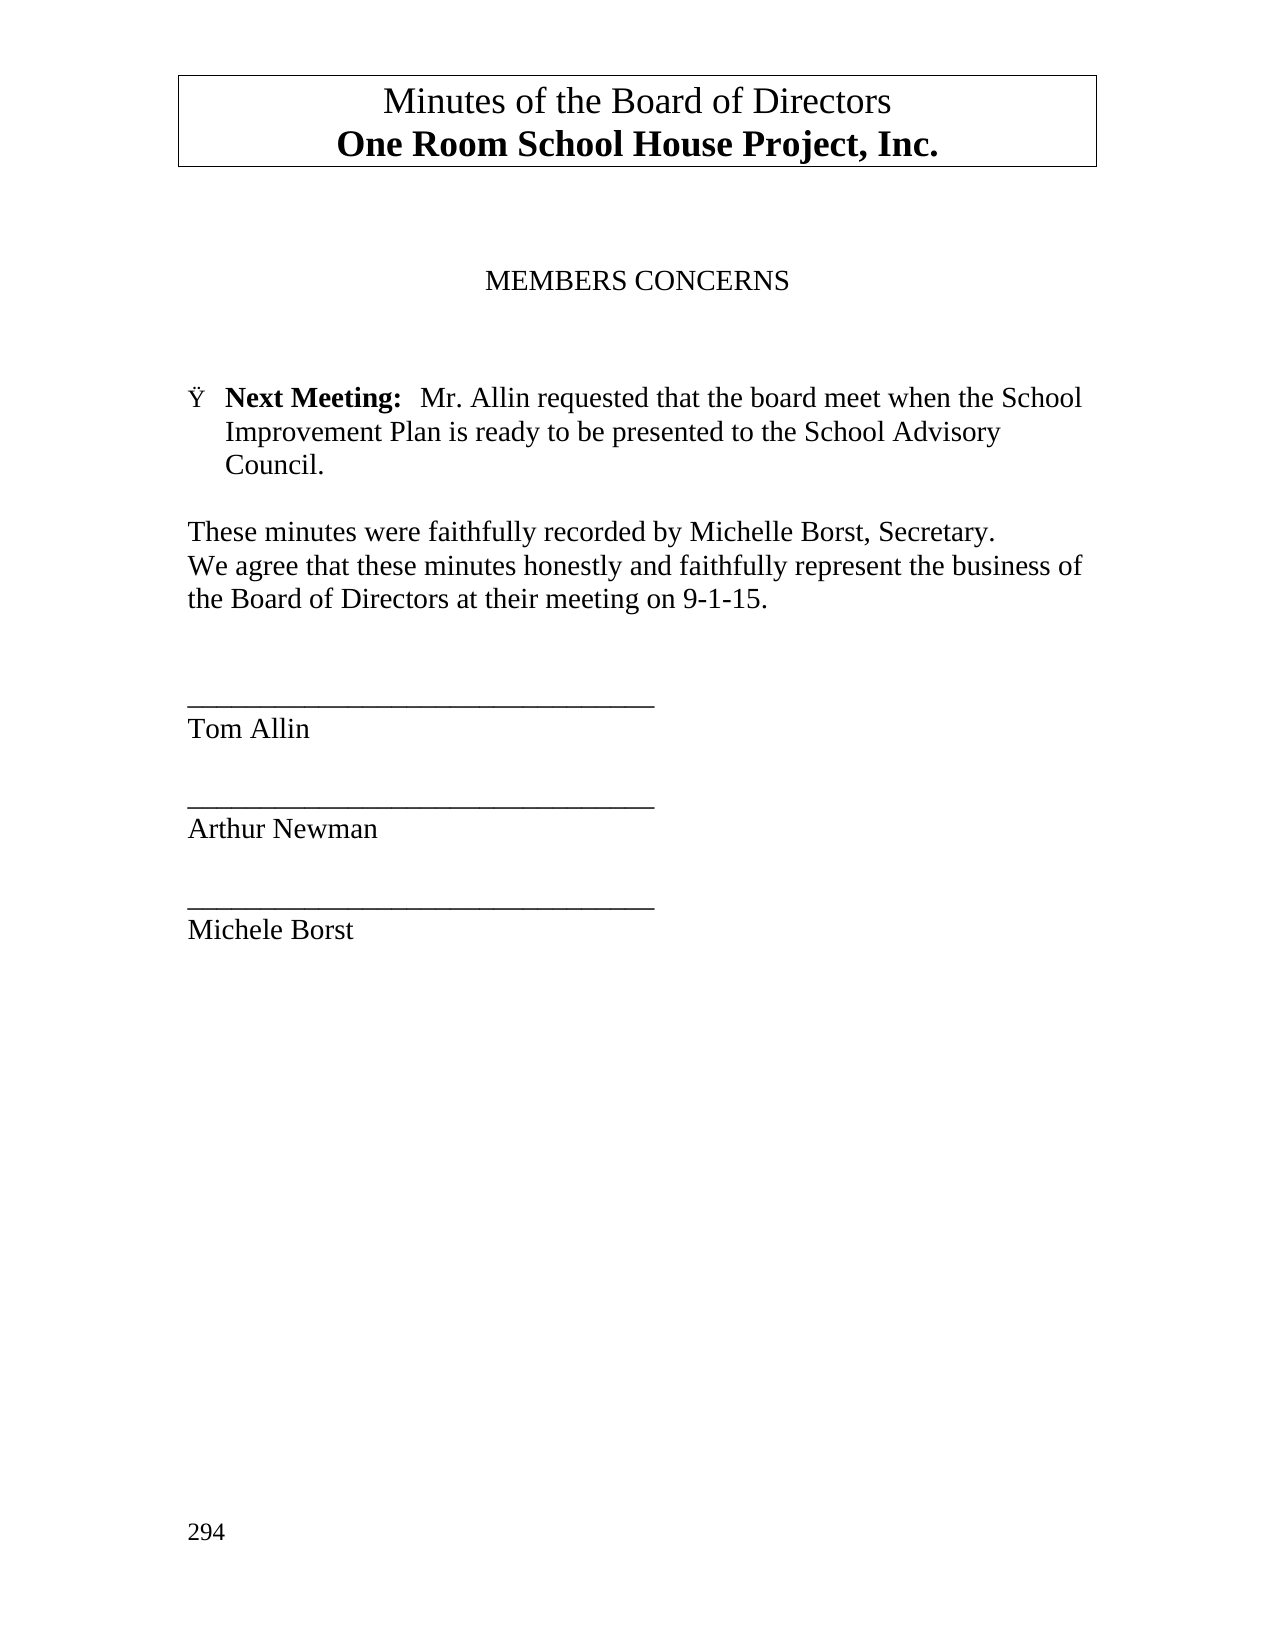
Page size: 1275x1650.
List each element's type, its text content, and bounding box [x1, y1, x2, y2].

text Michele Borst [187, 912, 1087, 946]
text MEMBERS CONCERNS [187, 263, 1087, 297]
text Arthur Newman [187, 812, 1087, 845]
text ________________________________ [187, 677, 1087, 711]
text ________________________________ [187, 778, 1087, 812]
text ________________________________ [187, 879, 1087, 912]
text These minutes were faithfully recorded by Michelle Borst, Secretary. [187, 514, 1087, 548]
text Tom Allin [187, 711, 1087, 744]
list Next Meeting: Mr. Allin requested that the board meet when the School Improvement Plan is ready to be presented to the School Advisory Council. [187, 380, 1087, 481]
text We agree that these minutes honestly and faithfully represent the business of the Board of Directors at their meeting on 9-1-15. [187, 548, 1087, 615]
